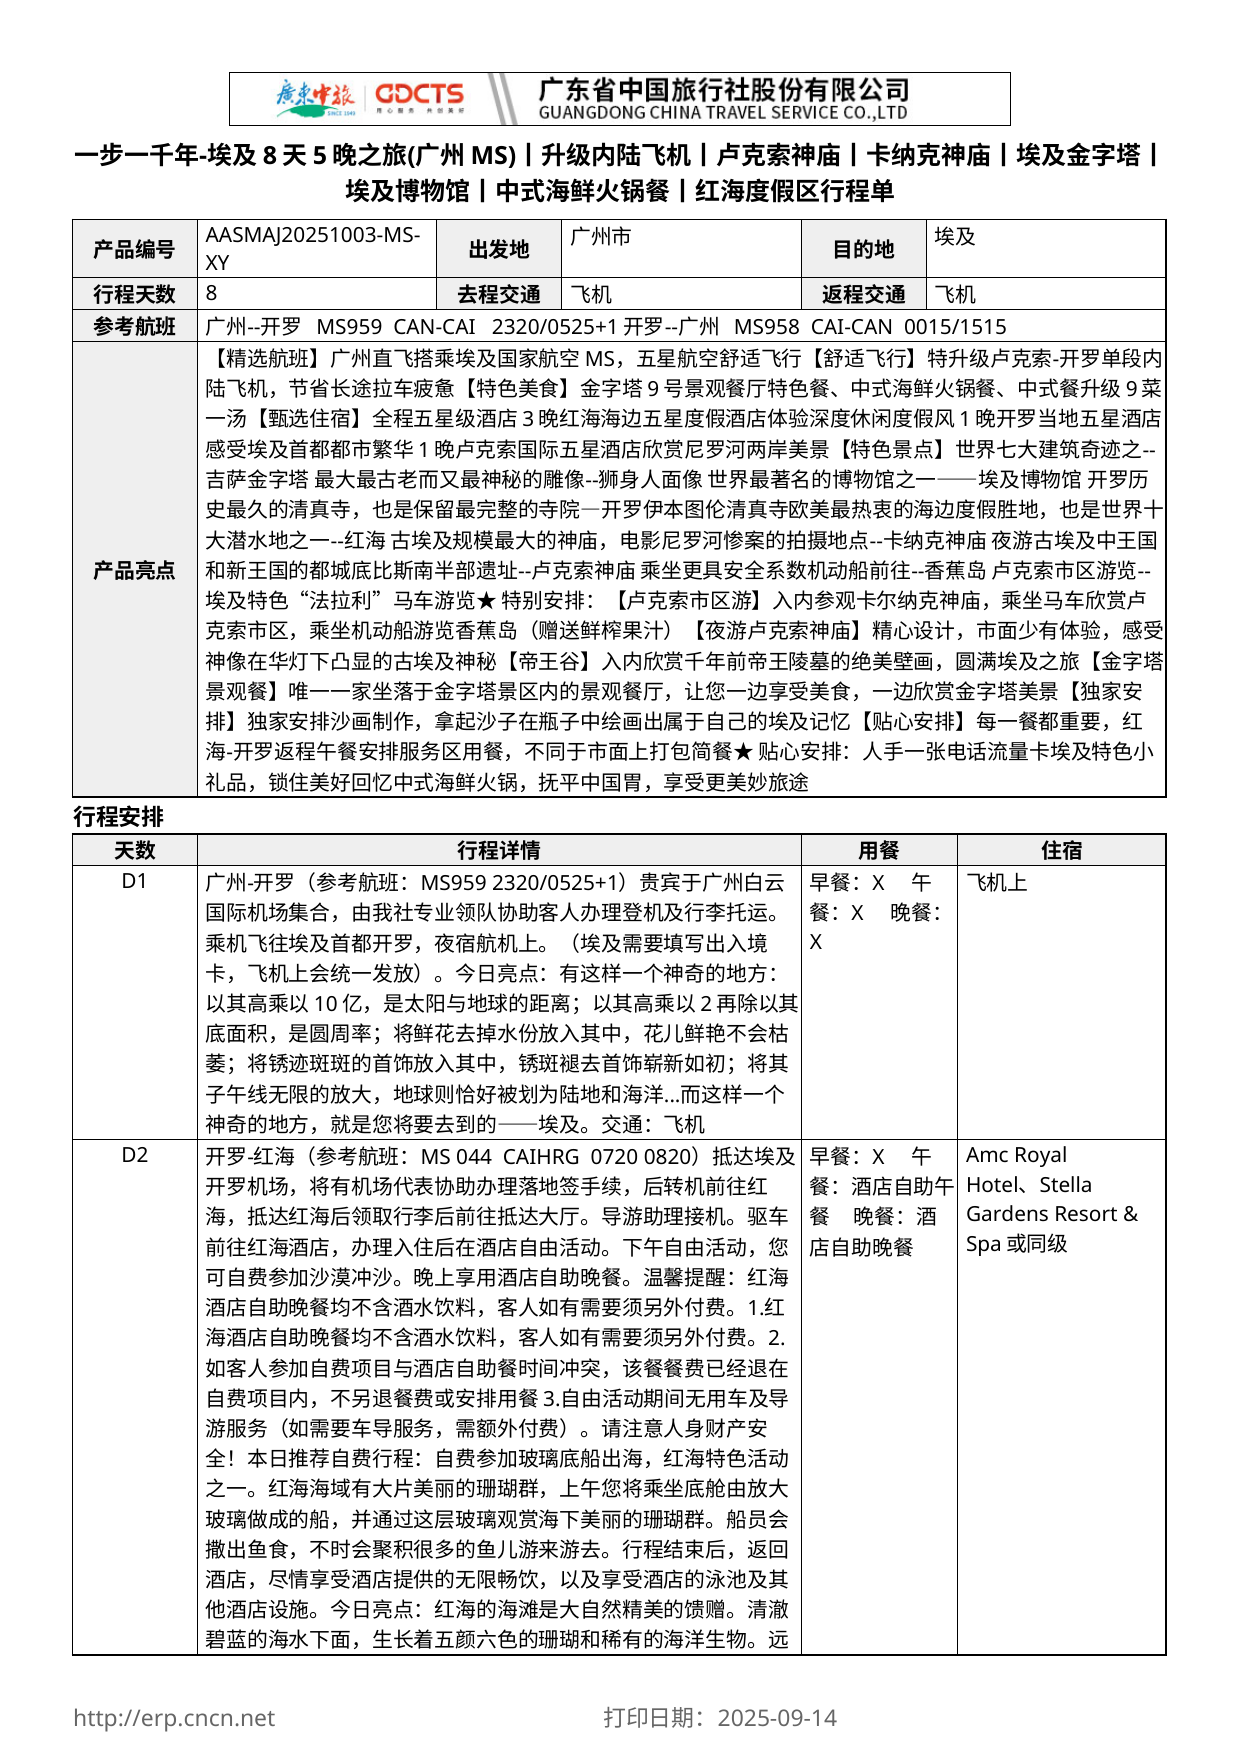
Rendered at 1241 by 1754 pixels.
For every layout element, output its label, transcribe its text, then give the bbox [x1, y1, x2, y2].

table_cell 飞机 [562, 278, 801, 309]
table_cell D2 [73, 1140, 197, 1654]
table_cell 8 [198, 278, 436, 309]
table_cell 早餐：X 午餐：X 晚餐：X [802, 866, 957, 1138]
text 行程安排 [73, 799, 1167, 832]
table_cell D1 [73, 866, 197, 1138]
table_header 目的地 [802, 220, 926, 277]
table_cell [802, 1140, 957, 1654]
table_header 产品编号 [73, 220, 197, 277]
picture [230, 73, 1010, 125]
table_header 天数 [73, 835, 197, 865]
table_cell 广州--开罗 MS959 CAN-CAI 2320/0525+1 [198, 310, 1165, 341]
table_cell 返程交通 [802, 278, 926, 309]
table_cell 【精选航班】广州直飞搭乘埃及国家航空MS，五星航空舒适飞行 [198, 342, 1165, 796]
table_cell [958, 1140, 1165, 1654]
table_header AASMAJ20251003-MS-XY [198, 220, 436, 277]
table_cell 行程天数 [73, 278, 197, 309]
table_cell 广州-开罗（参考航班：MS959 2320/0525+1） [198, 866, 801, 1138]
text 一步一千年-埃及 8天 5晚之旅(广州MS)丨升级内陆飞机丨卢克索神庙丨卡纳克神庙丨埃及金字塔丨埃及博物馆丨中式海鲜火锅餐丨红海度假区行程单 [73, 136, 1167, 208]
table_cell 飞机 [927, 278, 1165, 309]
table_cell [198, 1140, 801, 1654]
table_header 行程详情 [198, 835, 801, 865]
table_header 埃及 [927, 220, 1165, 277]
table_header 用餐 [802, 835, 957, 865]
table_header 出发地 [437, 220, 561, 277]
table_cell 飞机上 [958, 866, 1165, 1138]
table_cell 产品亮点 [73, 342, 197, 796]
table_header 住宿 [958, 835, 1165, 865]
table_header 广州市 [562, 220, 801, 277]
table_cell 去程交通 [437, 278, 561, 309]
table_cell 参考航班 [73, 310, 197, 341]
